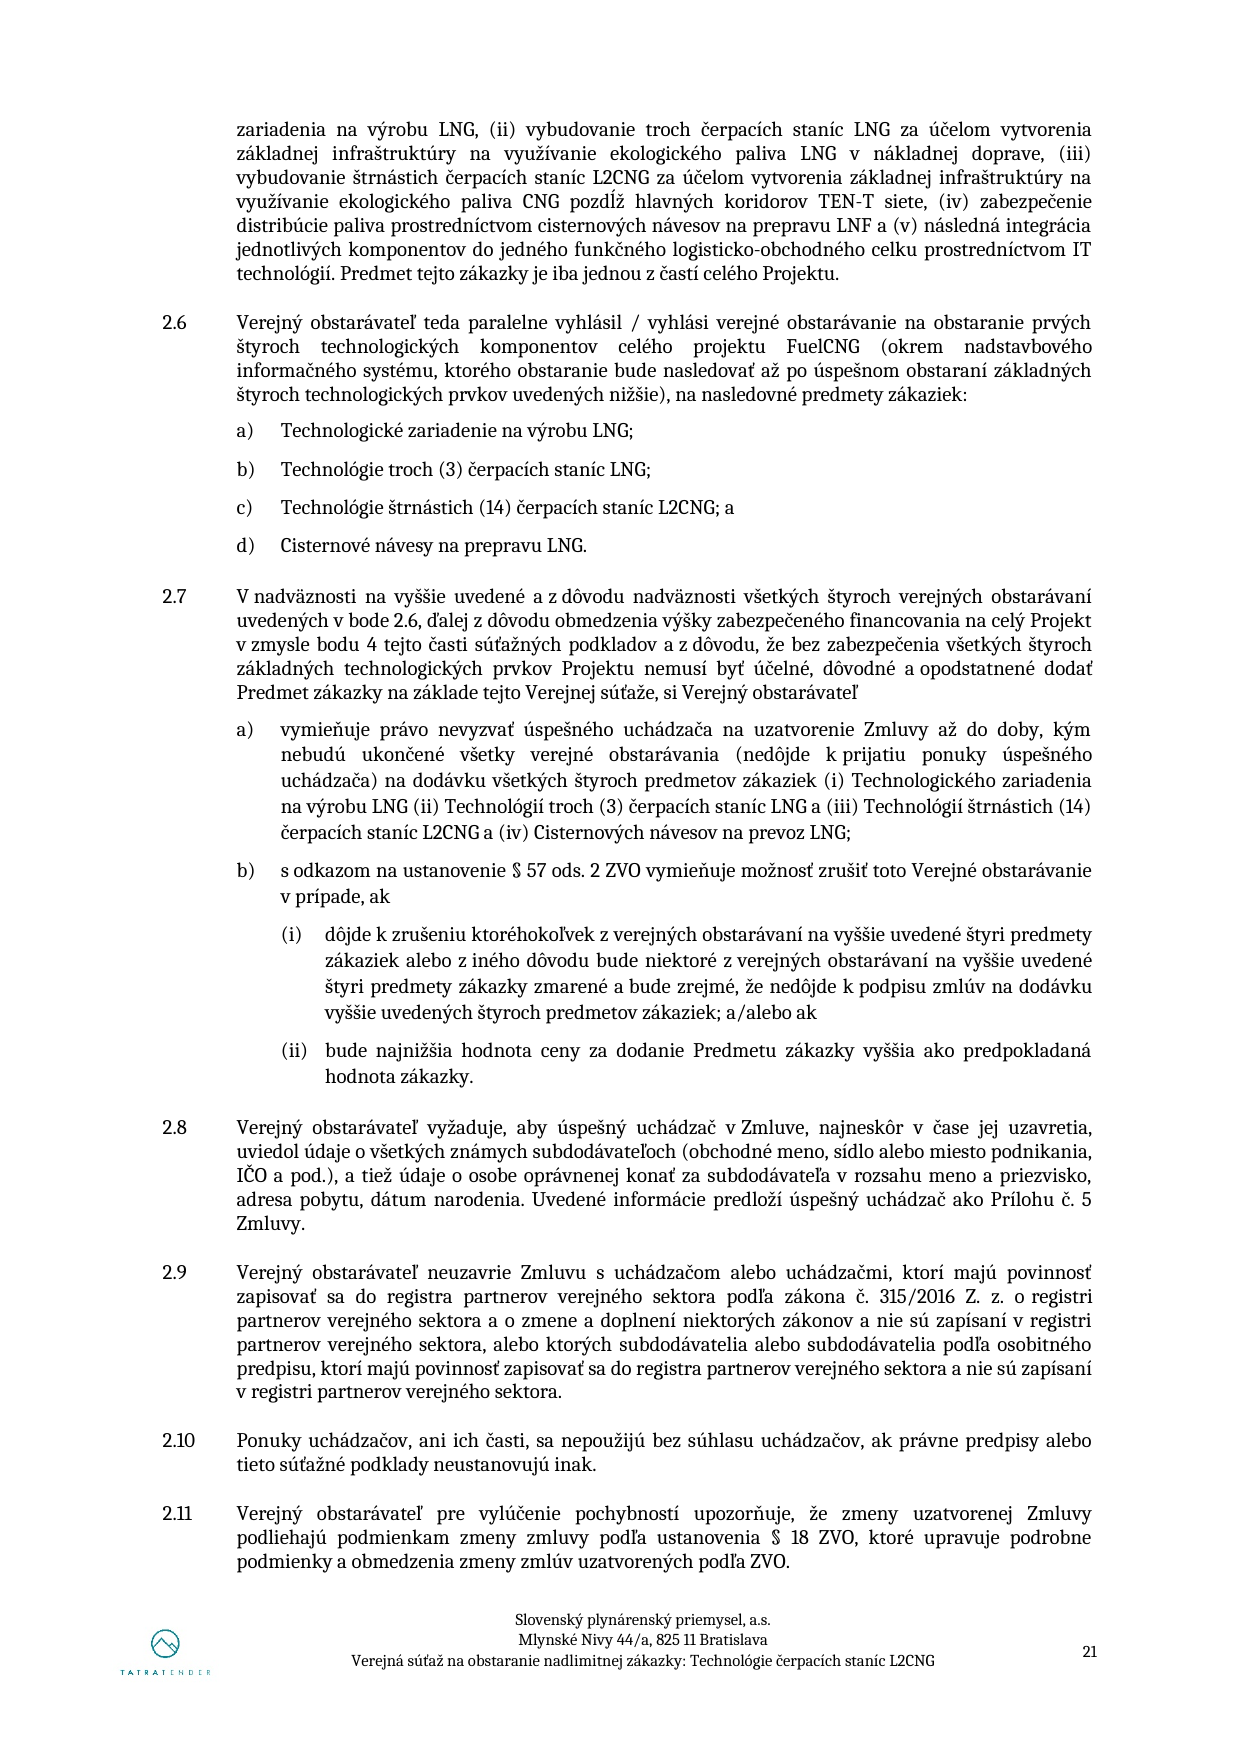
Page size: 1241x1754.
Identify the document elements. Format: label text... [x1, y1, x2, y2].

subtitle Verejný obstarávateľ neuzavrie Zmluvu s uchádzačom alebo uchádzačmi, ktorí majú povinnosť zapisovať sa do registra partnerov verejného sektora podľa zákona č. 315/2016 Z. z. o registri partnerov verejného sektora a o zmene a doplnení niektorých zákonov a nie sú zapísaní v registri partnerov verejného sektora, alebo ktorých subdodávatelia alebo subdodávatelia podľa osobitného predpisu, ktorí majú povinnosť zapisovať sa do registra partnerov verejného sektora a nie sú zapísaní v registri partnerov verejného sektora. [162, 1260, 1093, 1404]
subtitle Technológie štrnástich (14) čerpacích staníc L2CNG; a [236, 496, 1093, 520]
subtitle V nadväznosti na vyššie uvedené a z dôvodu nadväznosti všetkých štyroch verejných obstarávaní uvedených v bode 27.6, ďalej z dôvodu obmedzenia výšky zabezpečeného financovania na celý Projekt v zmysle bodu 4 tejto časti súťažných podkladov a z dôvodu, že bez zabezpečenia všetkých štyroch základných technologických prvkov Projektu nemusí byť účelné, dôvodné a opodstatnené dodať Predmet zákazky na základe tejto Verejnej súťaže, si Verejný obstarávateľ [162, 585, 1093, 705]
picture [99, 1605, 231, 1699]
subtitle dôjde k zrušeniu ktoréhokoľvek z verejných obstarávaní na vyššie uvedené štyri predmety zákaziek alebo z iného dôvodu bude niektoré z verejných obstarávaní na vyššie uvedené štyri predmety zákazky zmarené a bude zrejmé, že nedôjde k podpisu zmlúv na dodávku vyššie uvedených štyroch predmetov zákaziek; a/alebo ak [281, 923, 1093, 1024]
subtitle vymieňuje právo nevyzvať úspešného uchádzača na uzatvorenie Zmluvy až do doby, kým nebudú ukončené všetky verejné obstarávania (nedôjde k prijatiu ponuky úspešného uchádzača) na dodávku všetkých štyroch predmetov zákaziek (i) Technologického zariadenia na výrobu LNG (ii) Technológií troch (3) čerpacích staníc LNG a (iii) Technológií štrnástich (14) čerpacích staníc L2CNG a (iv) Cisternových návesov na prevoz LNG; [236, 717, 1093, 844]
subtitle Ponuky uchádzačov, ani ich časti, sa nepoužijú bez súhlasu uchádzačov, ak právne predpisy alebo tieto súťažné podklady neustanovujú inak. [162, 1429, 1093, 1477]
subtitle Technologické zariadenie na výrobu LNG; [236, 419, 1093, 443]
subtitle Verejný obstarávateľ pre vylúčenie pochybností upozorňuje, že zmeny uzatvorenej Zmluvy podliehajú podmienkam zmeny zmluvy podľa ustanovenia § 18 ZVO, ktoré upravuje podrobne podmienky a obmedzenia zmeny zmlúv uzatvorených podľa ZVO. [162, 1502, 1093, 1574]
subtitle Verejný obstarávateľ vyžaduje, aby úspešný uchádzač v Zmluve, najneskôr v čase jej uzavretia, uviedol údaje o všetkých známych subdodávateľoch (obchodné meno, sídlo alebo miesto podnikania, IČO a pod.), a tiež údaje o osobe oprávnenej konať za subdodávateľa v rozsahu meno a priezvisko, adresa pobytu, dátum narodenia. Uvedené informácie predloží úspešný uchádzač ako Prílohu č. 5 Zmluvy. [162, 1116, 1093, 1235]
subtitle Technológie troch (3) čerpacích staníc LNG; [236, 457, 1093, 481]
subtitle Cisternové návesy na prepravu LNG. [236, 534, 1093, 558]
subtitle bude najnižšia hodnota ceny za dodanie Predmetu zákazky vyššia ako predpokladaná hodnota zákazky. [281, 1039, 1093, 1089]
subtitle Verejný obstarávateľ teda paralelne vyhlásil / vyhlási verejné obstarávanie na obstaranie prvých štyroch technologických komponentov celého projektu FuelCNG (okrem nadstavbového informačného systému, ktorého obstaranie bude nasledovať až po úspešnom obstaraní základných štyroch technologických prvkov uvedených nižšie), na nasledovné predmety zákaziek: [162, 311, 1093, 407]
subtitle s odkazom na ustanovenie § 57 ods. 2 ZVO vymieňuje možnosť zrušiť toto Verejné obstarávanie v prípade, ak [236, 859, 1093, 909]
